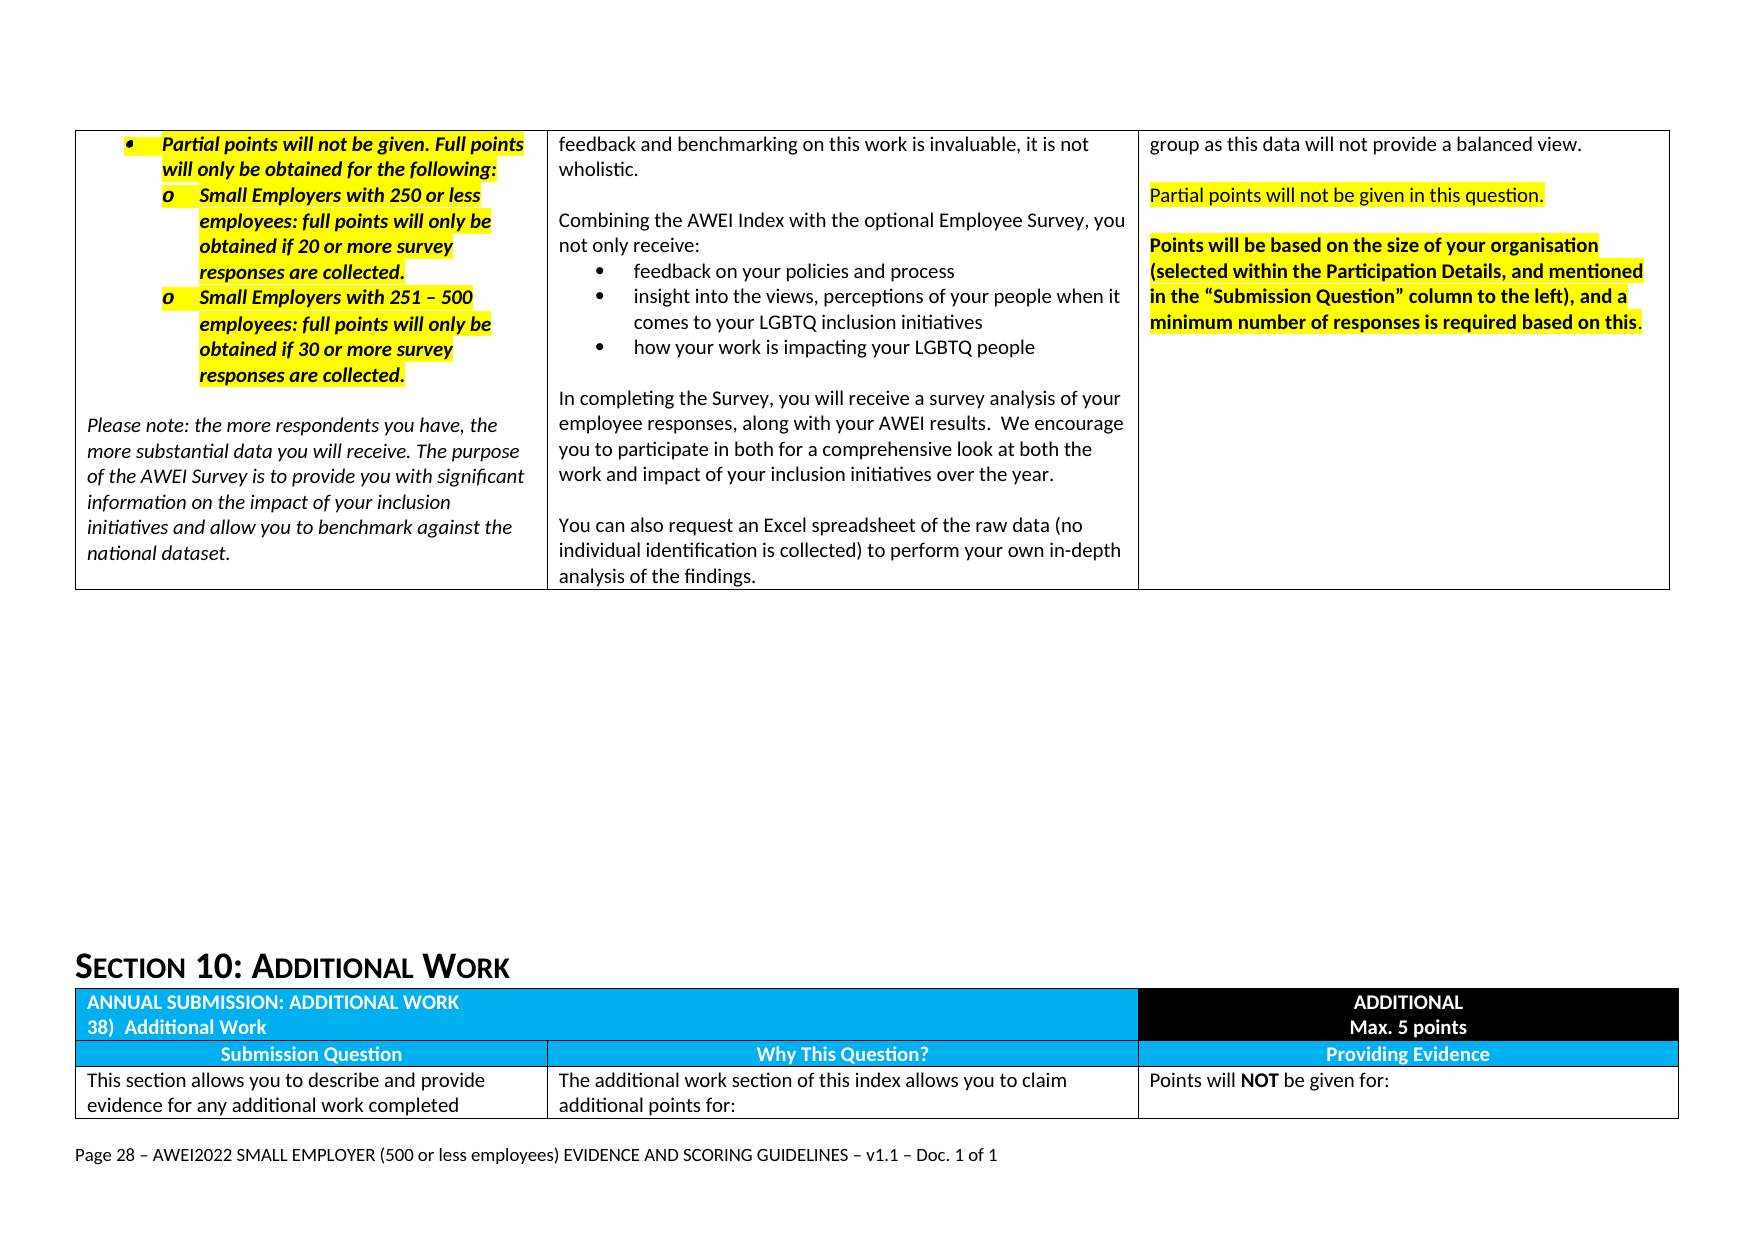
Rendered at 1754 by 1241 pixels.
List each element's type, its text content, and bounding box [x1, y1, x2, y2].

table_header ANNUAL SUBMISSION: ADDITIONAL WORK Additional Work [76, 989, 1138, 1040]
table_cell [1139, 131, 1669, 588]
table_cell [548, 131, 1138, 588]
table_header ADDITIONAL Max. 5 points [1139, 989, 1678, 1040]
table_cell Why This Question? [548, 1041, 1138, 1066]
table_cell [76, 131, 547, 588]
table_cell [548, 1067, 1138, 1118]
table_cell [1139, 1067, 1678, 1118]
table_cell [76, 1067, 547, 1118]
table_cell Providing Evidence [1139, 1041, 1678, 1066]
text Section 10: Additional Work [75, 942, 1679, 988]
table_cell Submission Question [76, 1041, 547, 1066]
